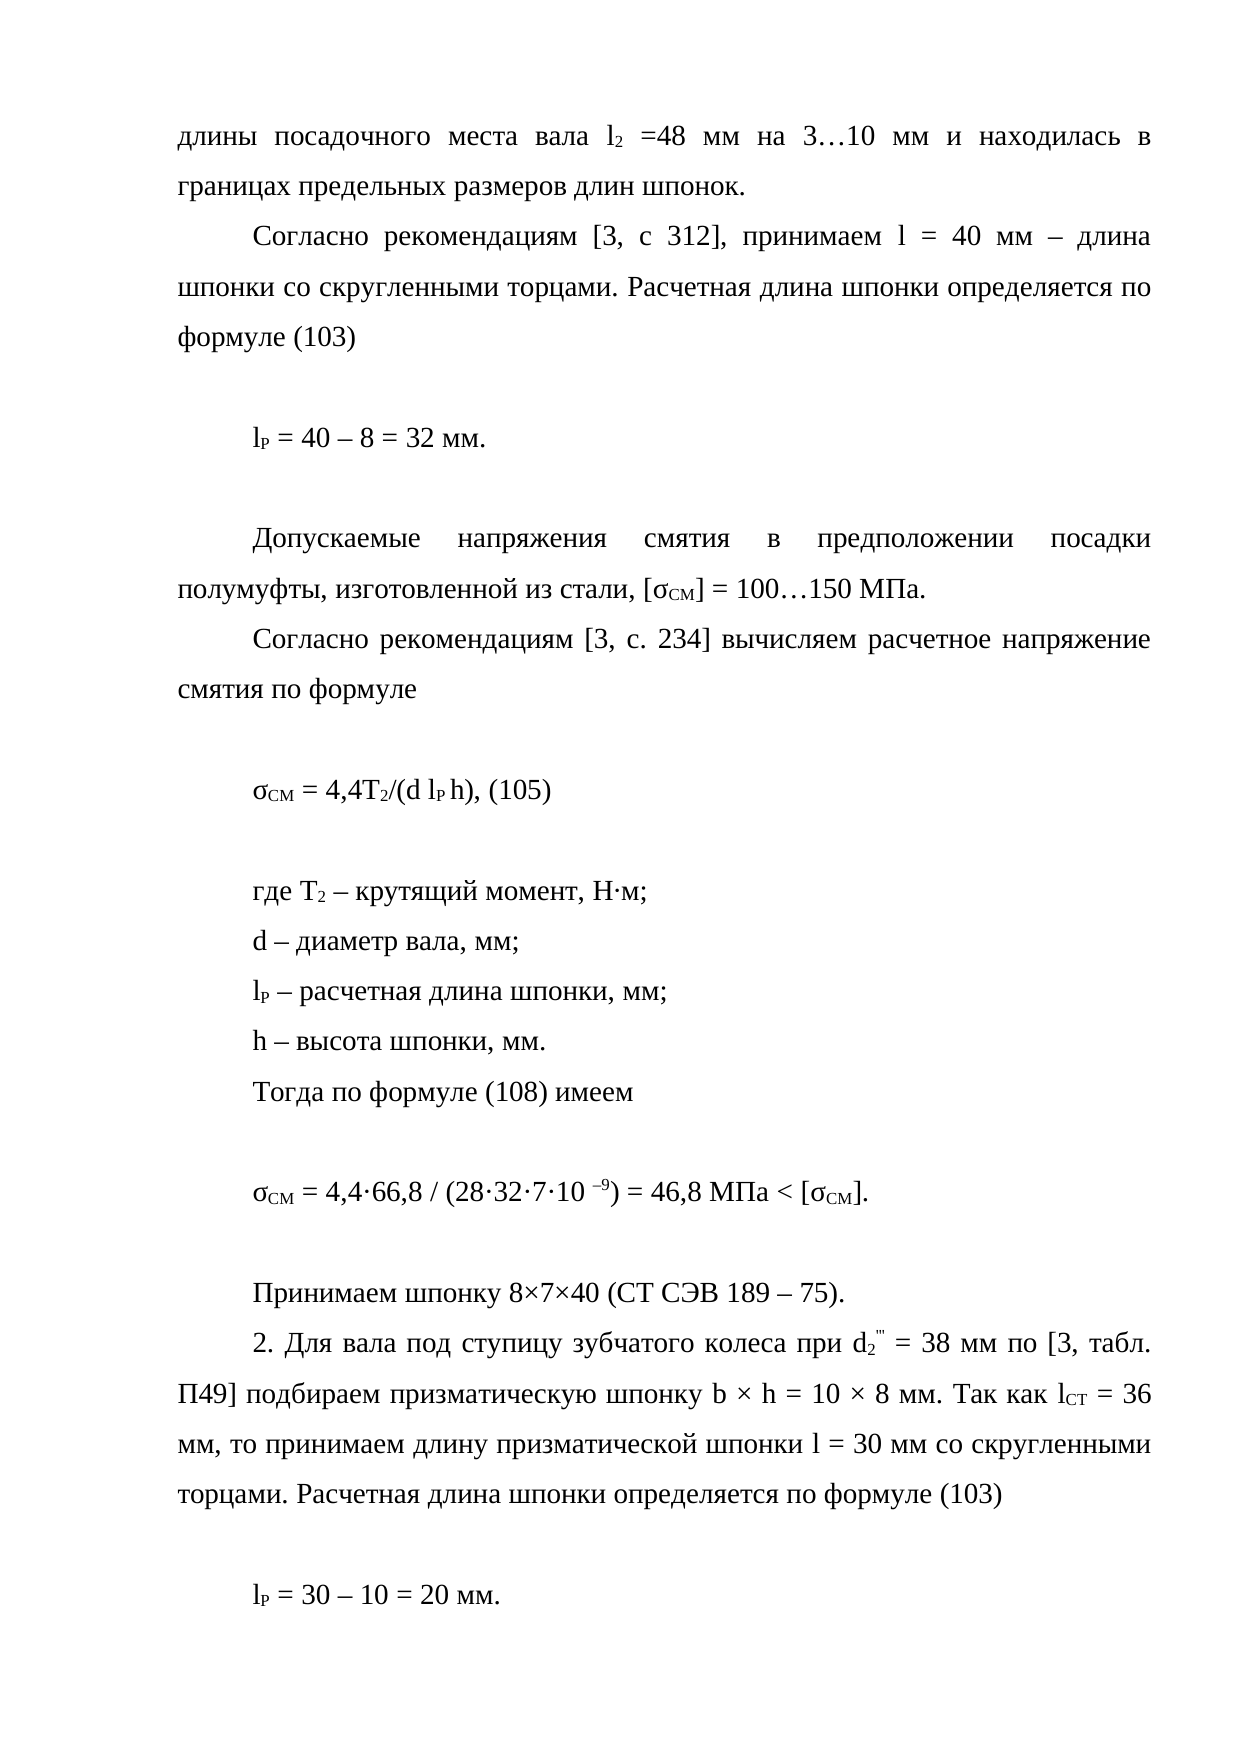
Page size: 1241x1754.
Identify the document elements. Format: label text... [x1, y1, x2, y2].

text lР = 30 – 10 = . [177, 1577, 1152, 1611]
text Принимаем шпонку 8×7×40 (СТ СЭВ 189 – 75). [177, 1275, 1152, 1309]
text Согласно рекомендациям [3, с. 234] вычисляем расчетное напряжение смятия по формуле [177, 621, 1152, 705]
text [177, 118, 1152, 202]
text Согласно рекомендациям [3, с 312], принимаем l = – длина шпонки со скругленными торцами. Расчетная длина шпонки определяется по формуле (103) [177, 219, 1152, 353]
text где Т2 – крутящий момент, Н∙м; [177, 873, 1152, 906]
text lР = 40 – 8 = . [177, 420, 1152, 453]
text Тогда по формуле (108) имеем [177, 1074, 1152, 1108]
text σСМ = 4,4Т2/(d lР h), (105) [177, 772, 1152, 806]
text Допускаемые напряжения смятия в предположении посадки полумуфты, изготовленной из стали, [σСМ] = 100…150 МПа. [177, 521, 1152, 604]
text lР – расчетная длина шпонки, мм; [177, 973, 1152, 1007]
text h – высота шпонки, мм. [177, 1024, 1152, 1057]
text σСМ = 4,4·66,8 / (28·32·7·10 –9) = 46,8 МПа < [σСМ]. [177, 1175, 1152, 1208]
text d – диаметр вала, мм; [177, 923, 1152, 957]
text 2. Для вала под ступицу зубчатого колеса при d2''' = по [3, табл. П49] подбираем призматическую шпонку b × h = 10 × . Так как lСТ = , то принимаем длину призматической шпонки l = со скругленными торцами. Расчетная длина шпонки определяется по формуле (103) [177, 1326, 1152, 1510]
